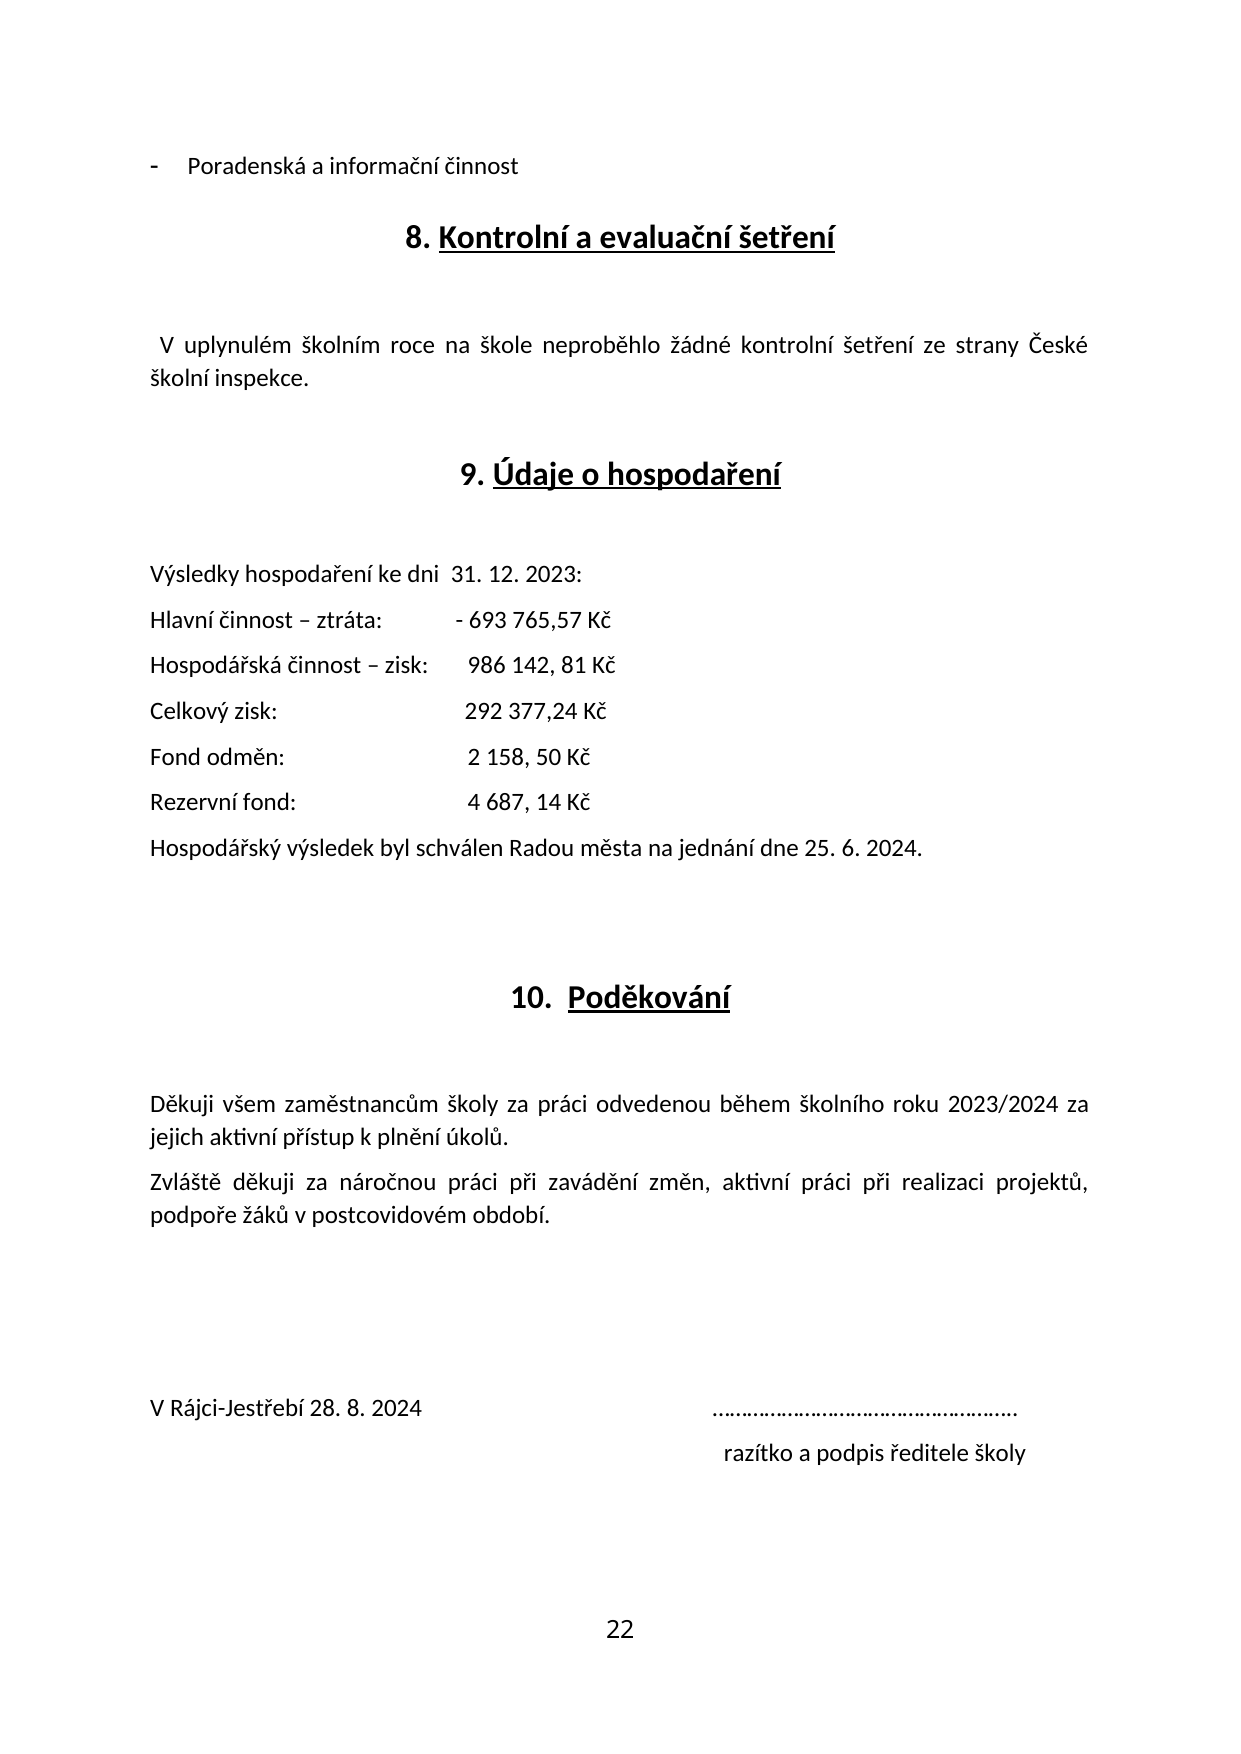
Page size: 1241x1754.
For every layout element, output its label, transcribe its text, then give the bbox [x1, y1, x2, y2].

text Fond odměn: 2 158, 50 Kč [150, 741, 1090, 771]
text Hlavní činnost – ztráta: - 693 765,57 Kč [150, 604, 1090, 634]
text Výsledky hospodaření ke dni 31. 12. 2023: [150, 558, 1090, 589]
text 9. Údaje o hospodaření [150, 452, 1090, 493]
text 8. Kontrolní a evaluační šetření [150, 216, 1090, 257]
text V Rájci-Jestřebí 28. 8. 2024 …………………………………………….. [150, 1392, 1090, 1422]
text 10. Poděkování [150, 976, 1090, 1016]
text Zvláště děkuji za náročnou práci při zavádění změn, aktivní práci při realizaci projektů, podpoře žáků v postcovidovém období. [150, 1167, 1090, 1230]
text V uplynulém školním roce na škole neproběhlo žádné kontrolní šetření ze strany České školní inspekce. [150, 329, 1090, 392]
text Děkuji všem zaměstnancům školy za práci odvedenou během školního roku 2023/2024 za jejich aktivní přístup k plnění úkolů. [150, 1088, 1090, 1152]
text razítko a podpis ředitele školy [150, 1438, 1090, 1468]
list Poradenská a informační činnost [150, 150, 1090, 181]
text Rezervní fond: 4 687, 14 Kč [150, 786, 1090, 817]
text Hospodářská činnost – zisk: 986 142, 81 Kč [150, 649, 1090, 680]
text Celkový zisk: 292 377,24 Kč [150, 695, 1090, 726]
text Hospodářský výsledek byl schválen Radou města na jednání dne 25. 6. 2024. [150, 832, 1090, 862]
